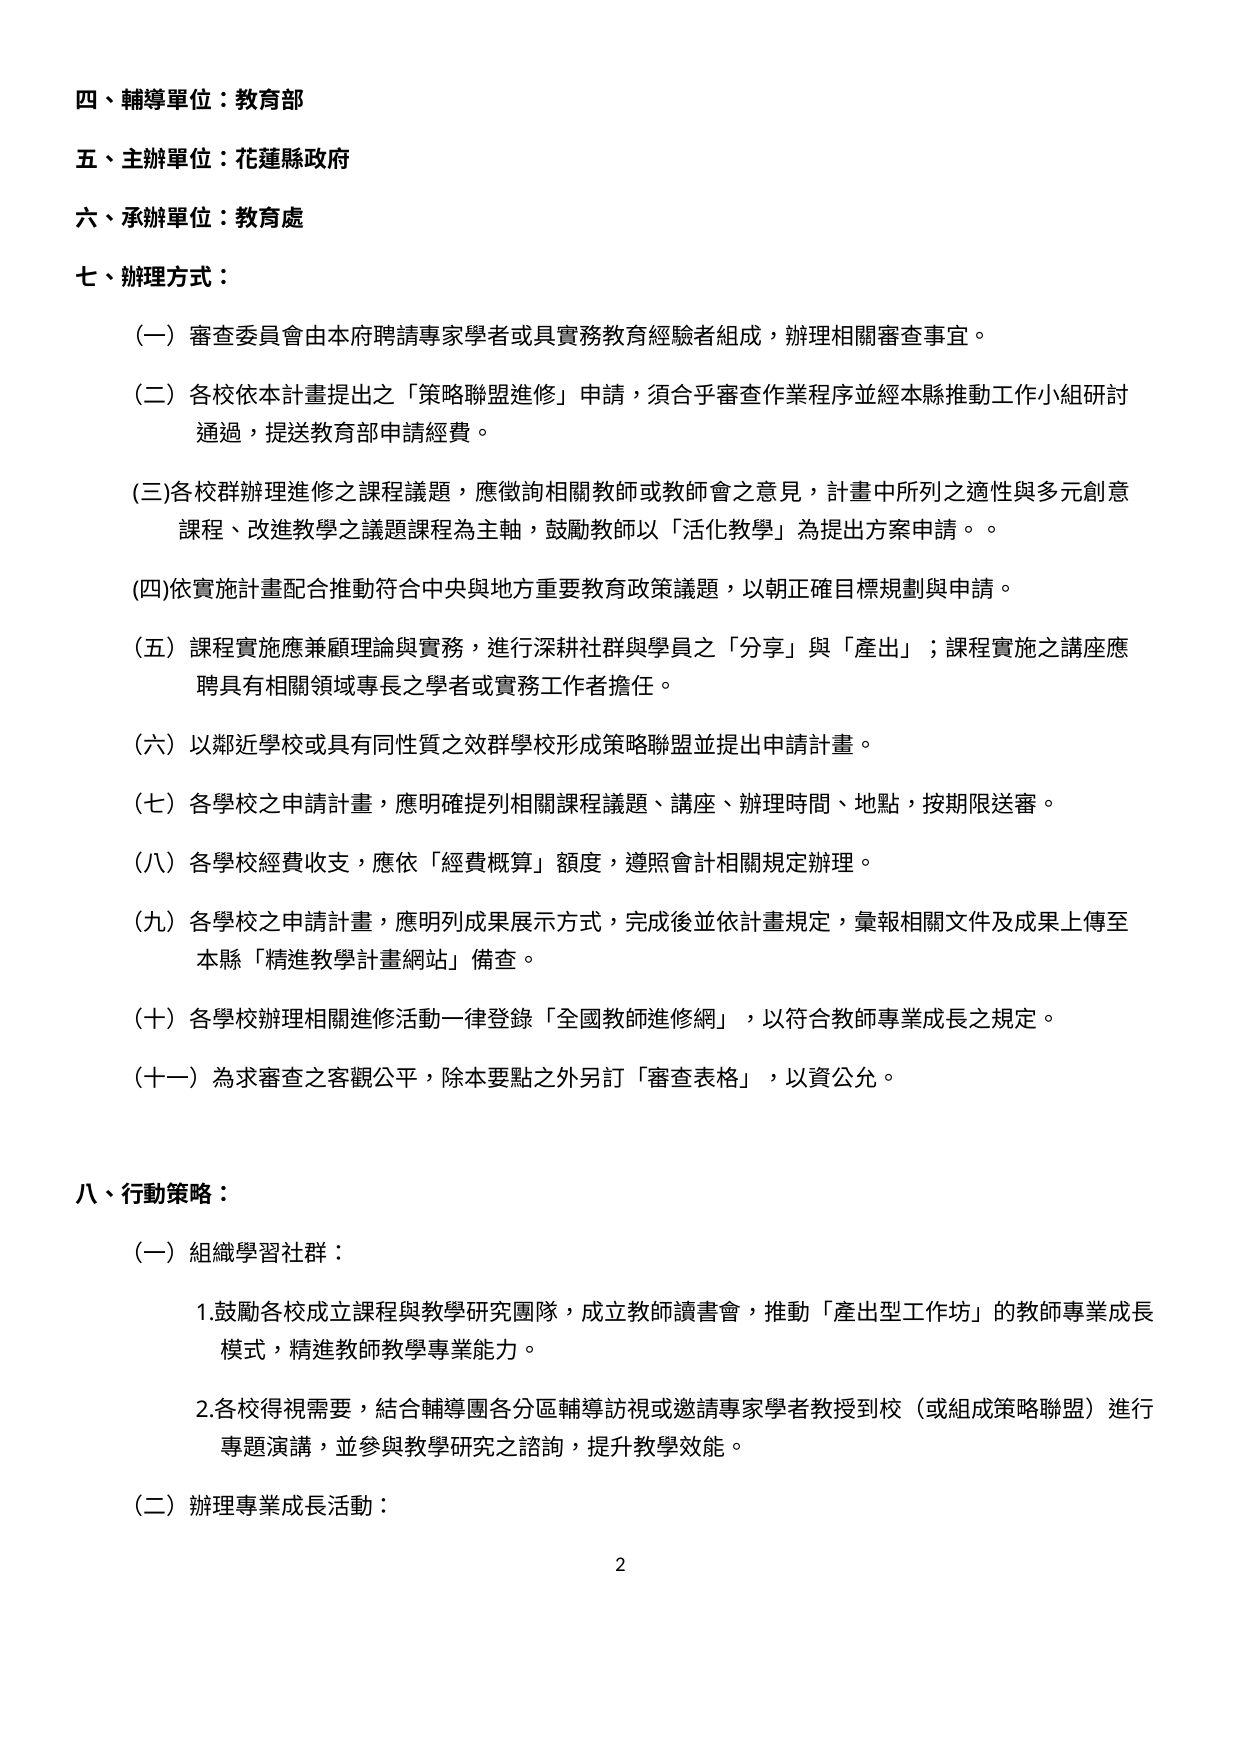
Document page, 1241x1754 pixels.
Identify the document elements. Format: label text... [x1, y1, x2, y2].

text （十）各學校辦理相關進修活動一律登錄「全國教師進修網」，以符合教師專業成長之規定。 [121, 1001, 1131, 1034]
text 六、承辦單位：教育處 [75, 199, 1165, 233]
text (三)各校群辦理進修之課程議題，應徵詢相關教師或教師會之意見，計畫中所列之適性與多元創意課程、改進教學之議題課程為主軸，鼓勵教師以「活化教學」為提出方案申請。。 [132, 473, 1131, 545]
text 八、行動策略： [75, 1176, 1165, 1209]
text 2.各校得視需要，結合輔導團各分區輔導訪視或邀請專家學者教授到校（或組成策略聯盟）進行專題演講，並參與教學研究之諮詢，提升教學效能。 [195, 1391, 1165, 1462]
text （五）課程實施應兼顧理論與實務，進行深耕社群與學員之「分享」與「產出」；課程實施之講座應聘具有相關領域專長之學者或實務工作者擔任。 [121, 630, 1131, 701]
text （二）各校依本計畫提出之「策略聯盟進修」申請，須合乎審查作業程序並經本縣推動工作小組研討通過，提送教育部申請經費。 [121, 376, 1131, 448]
text 1.鼓勵各校成立課程與教學研究團隊，成立教師讀書會，推動「產出型工作坊」的教師專業成長模式，精進教師教學專業能力。 [195, 1293, 1165, 1365]
text （七）各學校之申請計畫，應明確提列相關課程議題、講座、辦理時間、地點，按期限送審。 [121, 786, 1131, 819]
text 七、辦理方式： [75, 258, 1165, 292]
text （一）審查委員會由本府聘請專家學者或具實務教育經驗者組成，辦理相關審查事宜。 [121, 317, 1131, 351]
text 四、輔導單位：教育部 [75, 82, 1165, 115]
text (四)依實施計畫配合推動符合中央與地方重要教育政策議題，以朝正確目標規劃與申請。 [132, 571, 1131, 604]
text 五、主辦單位：花蓮縣政府 [75, 141, 1165, 174]
text （二）辦理專業成長活動： [121, 1488, 1131, 1521]
text （八）各學校經費收支，應依「經費概算」額度，遵照會計相關規定辦理。 [121, 845, 1131, 878]
text （一）組織學習社群： [121, 1234, 1131, 1268]
text （九）各學校之申請計畫，應明列成果展示方式，完成後並依計畫規定，彙報相關文件及成果上傳至本縣「精進教學計畫網站」備查。 [121, 904, 1131, 975]
text （六）以鄰近學校或具有同性質之效群學校形成策略聯盟並提出申請計畫。 [121, 727, 1131, 760]
text （十一）為求審查之客觀公平，除本要點之外另訂「審查表格」，以資公允。 [121, 1060, 1131, 1093]
